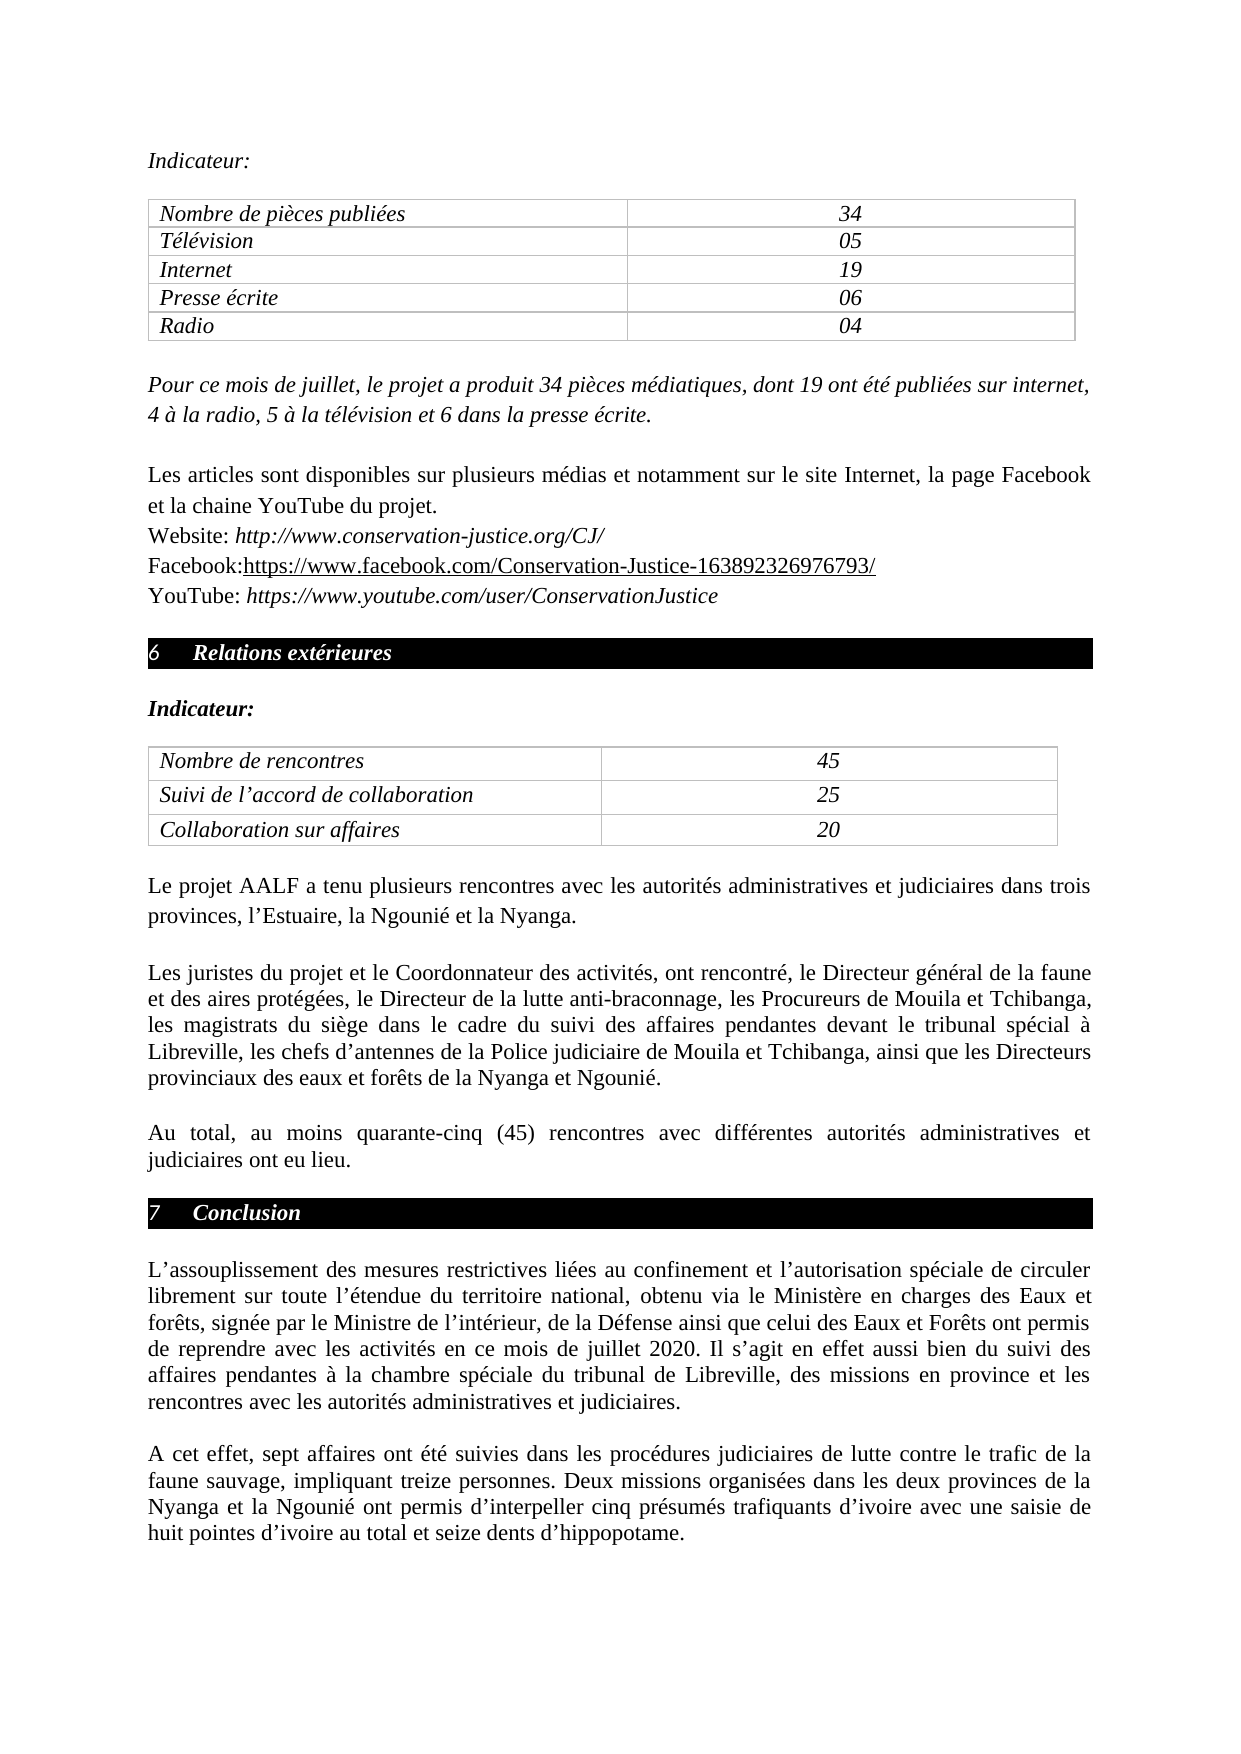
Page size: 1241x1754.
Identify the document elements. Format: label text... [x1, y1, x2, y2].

text Indicateur: [148, 695, 1093, 721]
table_cell 19 [628, 256, 1074, 283]
text Indicateur: [148, 148, 1093, 174]
table_cell 05 [628, 228, 1074, 255]
table_header Nombre de pièces publiées [149, 200, 627, 226]
subtitle Relations extérieures [148, 638, 1093, 668]
text Les articles sont disponibles sur plusieurs médias et notamment sur le site Internet, la page Facebook et la chaine YouTube du projet. [148, 462, 1093, 518]
text YouTube: https://www.youtube.com/user/ConservationJustice [148, 582, 1093, 609]
table_cell 06 [628, 284, 1074, 311]
table_cell Suivi de l’accord de collaboration [149, 781, 601, 814]
table_cell Radio [149, 313, 627, 340]
table_cell 20 [602, 815, 1057, 845]
text Facebook:https://www.facebook.com/Conservation-Justice-163892326976793/ [148, 552, 1093, 578]
text Le projet AALF a tenu plusieurs rencontres avec les autorités administratives et judiciaires dans trois provinces, l’Estuaire, la Ngounié et la Nyanga. [148, 872, 1093, 929]
table_cell Internet [149, 256, 627, 283]
text A cet effet, sept affaires ont été suivies dans les procédures judiciaires de lutte contre le trafic de la faune sauvage, impliquant treize personnes. Deux missions organisées dans les deux provinces de la Nyanga et la Ngounié ont permis d’interpeller cinq présumés trafiquants d’ivoire avec une saisie de huit pointes d’ivoire au total et seize dents d’hippopotame. [148, 1440, 1093, 1546]
table_cell Télévision [149, 228, 627, 255]
text Au total, au moins quarante-cinq (45) rencontres avec différentes autorités administratives et judiciaires ont eu lieu. [148, 1119, 1093, 1172]
table_cell 25 [602, 781, 1057, 814]
table_header 45 [602, 748, 1057, 780]
table_cell Collaboration sur affaires [149, 815, 601, 845]
table_header Nombre de rencontres [149, 748, 601, 780]
text Website: http://www.conservation-justice.org/CJ/ [148, 522, 1093, 548]
text L’assouplissement des mesures restrictives liées au confinement et l’autorisation spéciale de circuler librement sur toute l’étendue du territoire national, obtenu via le Ministère en charges des Eaux et forêts, signée par le Ministre de l’intérieur, de la Défense ainsi que celui des Eaux et Forêts ont permis de reprendre avec les activités en ce mois de juillet 2020. Il s’agit en effet aussi bien du suivi des affaires pendantes à la chambre spéciale du tribunal de Libreville, des missions en province et les rencontres avec les autorités administratives et judiciaires. [148, 1256, 1093, 1414]
table_cell Presse écrite [149, 284, 627, 311]
table_header 34 [628, 200, 1074, 226]
subtitle Conclusion [148, 1198, 1093, 1228]
text Les juristes du projet et le Coordonnateur des activités, ont rencontré, le Directeur général de la faune et des aires protégées, le Directeur de la lutte anti-braconnage, les Procureurs de Mouila et Tchibanga, les magistrats du siège dans le cadre du suivi des affaires pendantes devant le tribunal spécial à Libreville, les chefs d’antennes de la Police judiciaire de Mouila et Tchibanga, ainsi que les Directeurs provinciaux des eaux et forêts de la Nyanga et Ngounié. [148, 959, 1093, 1091]
text Pour ce mois de juillet, le projet a produit 34 pièces médiatiques, dont 19 ont été publiées sur internet, 4 à la radio, 5 à la télévision et 6 dans la presse écrite. [148, 371, 1093, 427]
table_cell 04 [628, 313, 1074, 340]
